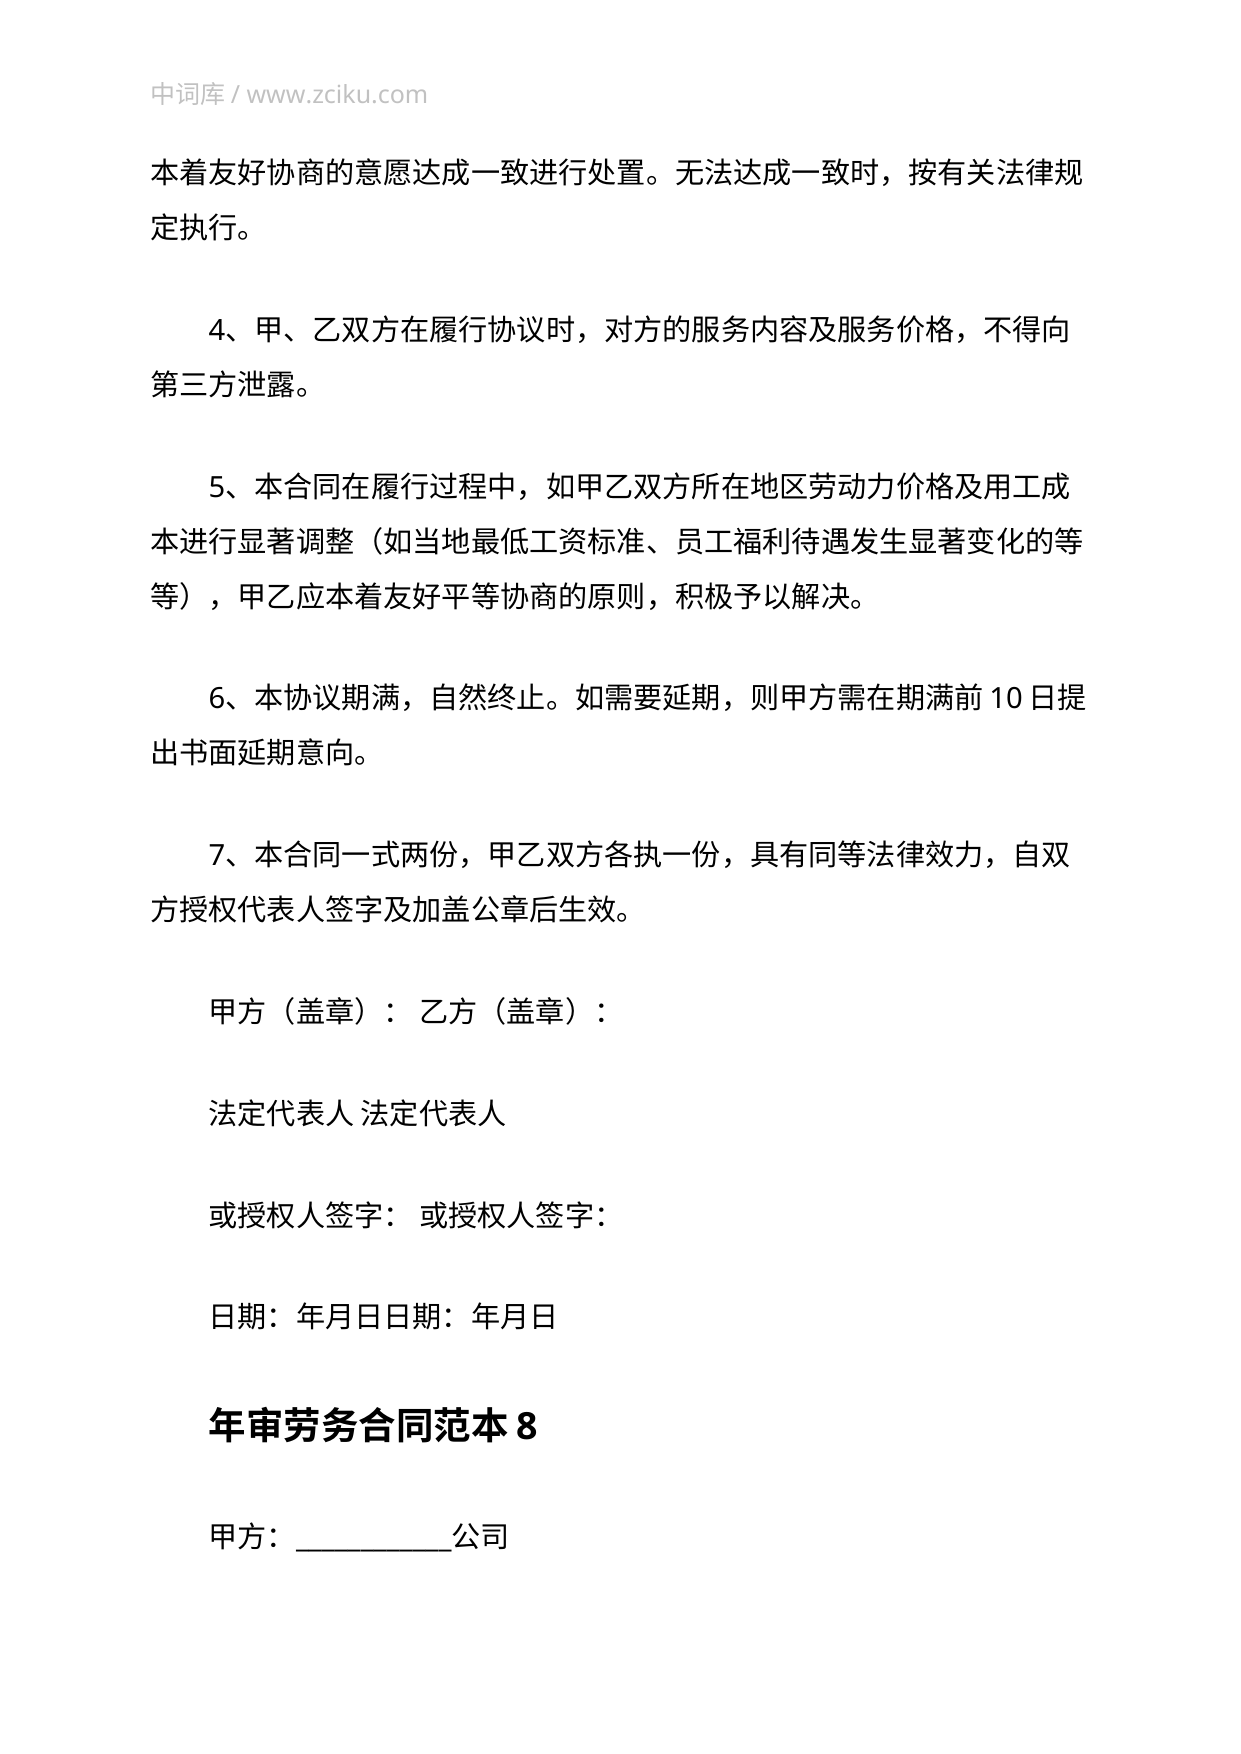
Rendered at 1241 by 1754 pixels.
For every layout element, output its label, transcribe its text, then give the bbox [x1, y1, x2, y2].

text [150, 150, 1090, 247]
text 甲方（盖章）： 乙方（盖章）： [150, 989, 1090, 1031]
text 法定代表人 法定代表人 [150, 1090, 1090, 1133]
text 6、本协议期满，自然终止。如需要延期，则甲方需在期满前10日提出书面延期意向。 [150, 675, 1090, 772]
text 7、本合同一式两份，甲乙双方各执一份，具有同等法律效力，自双方授权代表人签字及加盖公章后生效。 [150, 832, 1090, 929]
text 日期：年月日日期：年月日 [150, 1294, 1090, 1336]
text 5、本合同在履行过程中，如甲乙双方所在地区劳动力价格及用工成本进行显著调整（如当地最低工资标准、员工福利待遇发生显著变化的等等），甲乙应本着友好平等协商的原则，积极予以解决。 [150, 463, 1090, 616]
text 甲方：____________公司 [150, 1513, 1090, 1556]
text 年审劳务合同范本8 [150, 1396, 1090, 1450]
text 4、甲、乙双方在履行协议时，对方的服务内容及服务价格，不得向第三方泄露。 [150, 307, 1090, 404]
text 或授权人签字： 或授权人签字： [150, 1192, 1090, 1234]
